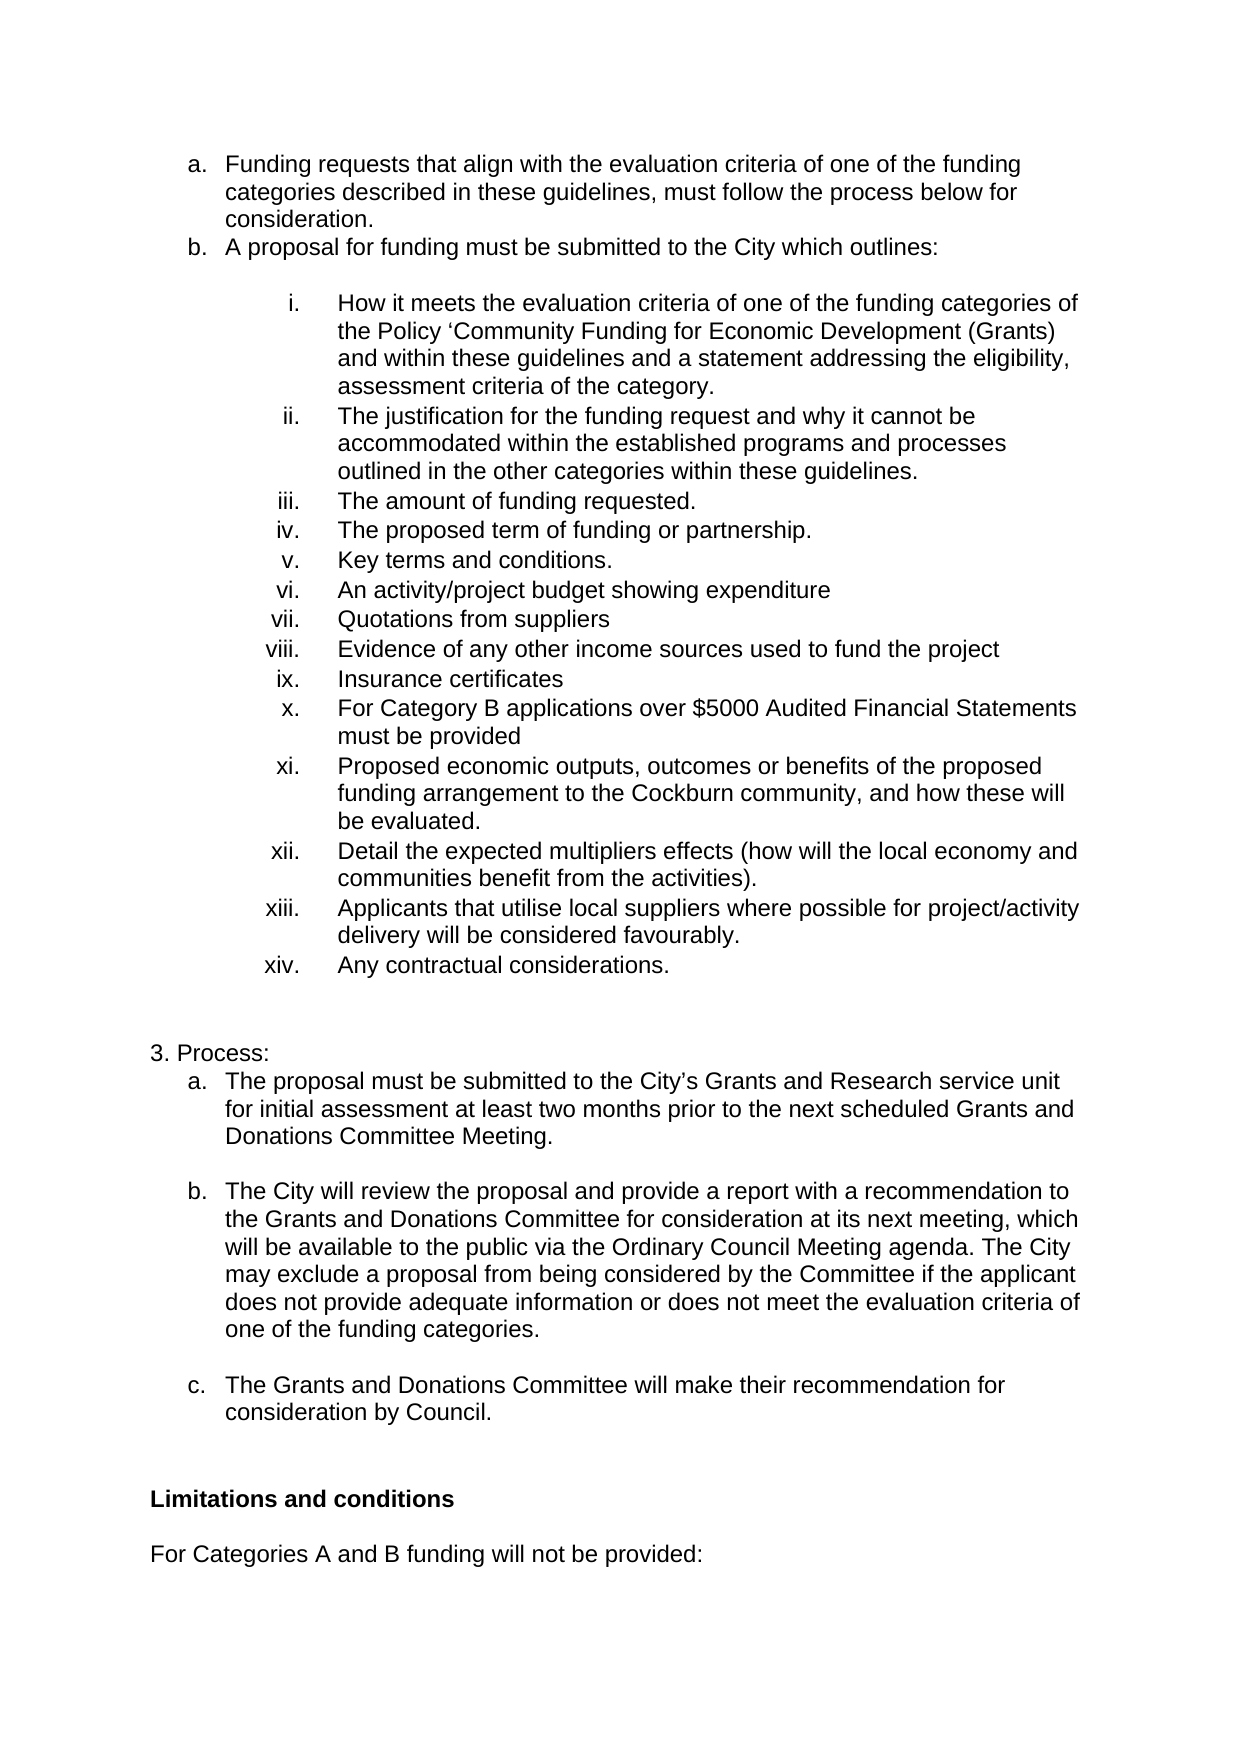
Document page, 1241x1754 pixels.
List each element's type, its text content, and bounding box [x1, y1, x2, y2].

list Any contractual considerations. [300, 951, 1090, 979]
list For Category B applications over $5000 Audited Financial Statements must be provided [300, 694, 1090, 749]
list The City will review the proposal and provide a report with a recommendation to the Grants and Donations Committee for consideration at its next meeting, which will be available to the public via the Ordinary Council Meeting agenda. The City may exclude a proposal from being considered by the Committee if the applicant does not provide adequate information or does not meet the evaluation criteria of one of the funding categories. [187, 1177, 1090, 1343]
list A proposal for funding must be submitted to the City which outlines: [187, 233, 1090, 260]
list Detail the expected multipliers effects (how will the local economy and communities benefit from the activities). [300, 837, 1090, 892]
list Insurance certificates [300, 665, 1090, 692]
list Proposed economic outputs, outcomes or benefits of the proposed funding arrangement to the Cockburn community, and how these will be evaluated. [300, 752, 1090, 834]
text Limitations and conditions [150, 1485, 1090, 1513]
list The proposal must be submitted to the City’s Grants and Research service unit for initial assessment at least two months prior to the next scheduled Grants and Donations Committee Meeting. [187, 1067, 1090, 1150]
list Quotations from suppliers [300, 605, 1090, 633]
list The Grants and Donations Committee will make their recommendation for consideration by Council. [187, 1371, 1090, 1426]
list Evidence of any other income sources used to fund the project [300, 635, 1090, 663]
list The justification for the funding request and why it cannot be accommodated within the established programs and processes outlined in the other categories within these guidelines. [300, 402, 1090, 484]
list How it meets the evaluation criteria of one of the funding categories of the Policy ‘Community Funding for Economic Development (Grants) and within these guidelines and a statement addressing the eligibility, assessment criteria of the category. [300, 289, 1090, 399]
list The amount of funding requested. [300, 487, 1090, 514]
text For Categories A and B funding will not be provided: [150, 1540, 1090, 1568]
list Funding requests that align with the evaluation criteria of one of the funding categories described in these guidelines, must follow the process below for consideration. [187, 150, 1090, 233]
list Applicants that utilise local suppliers where possible for project/activity delivery will be considered favourably. [300, 894, 1090, 949]
text 3. Process: [150, 1039, 1090, 1067]
list Key terms and conditions. [300, 546, 1090, 573]
list The proposed term of funding or partnership. [300, 516, 1090, 544]
list An activity/project budget showing expenditure [300, 576, 1090, 603]
